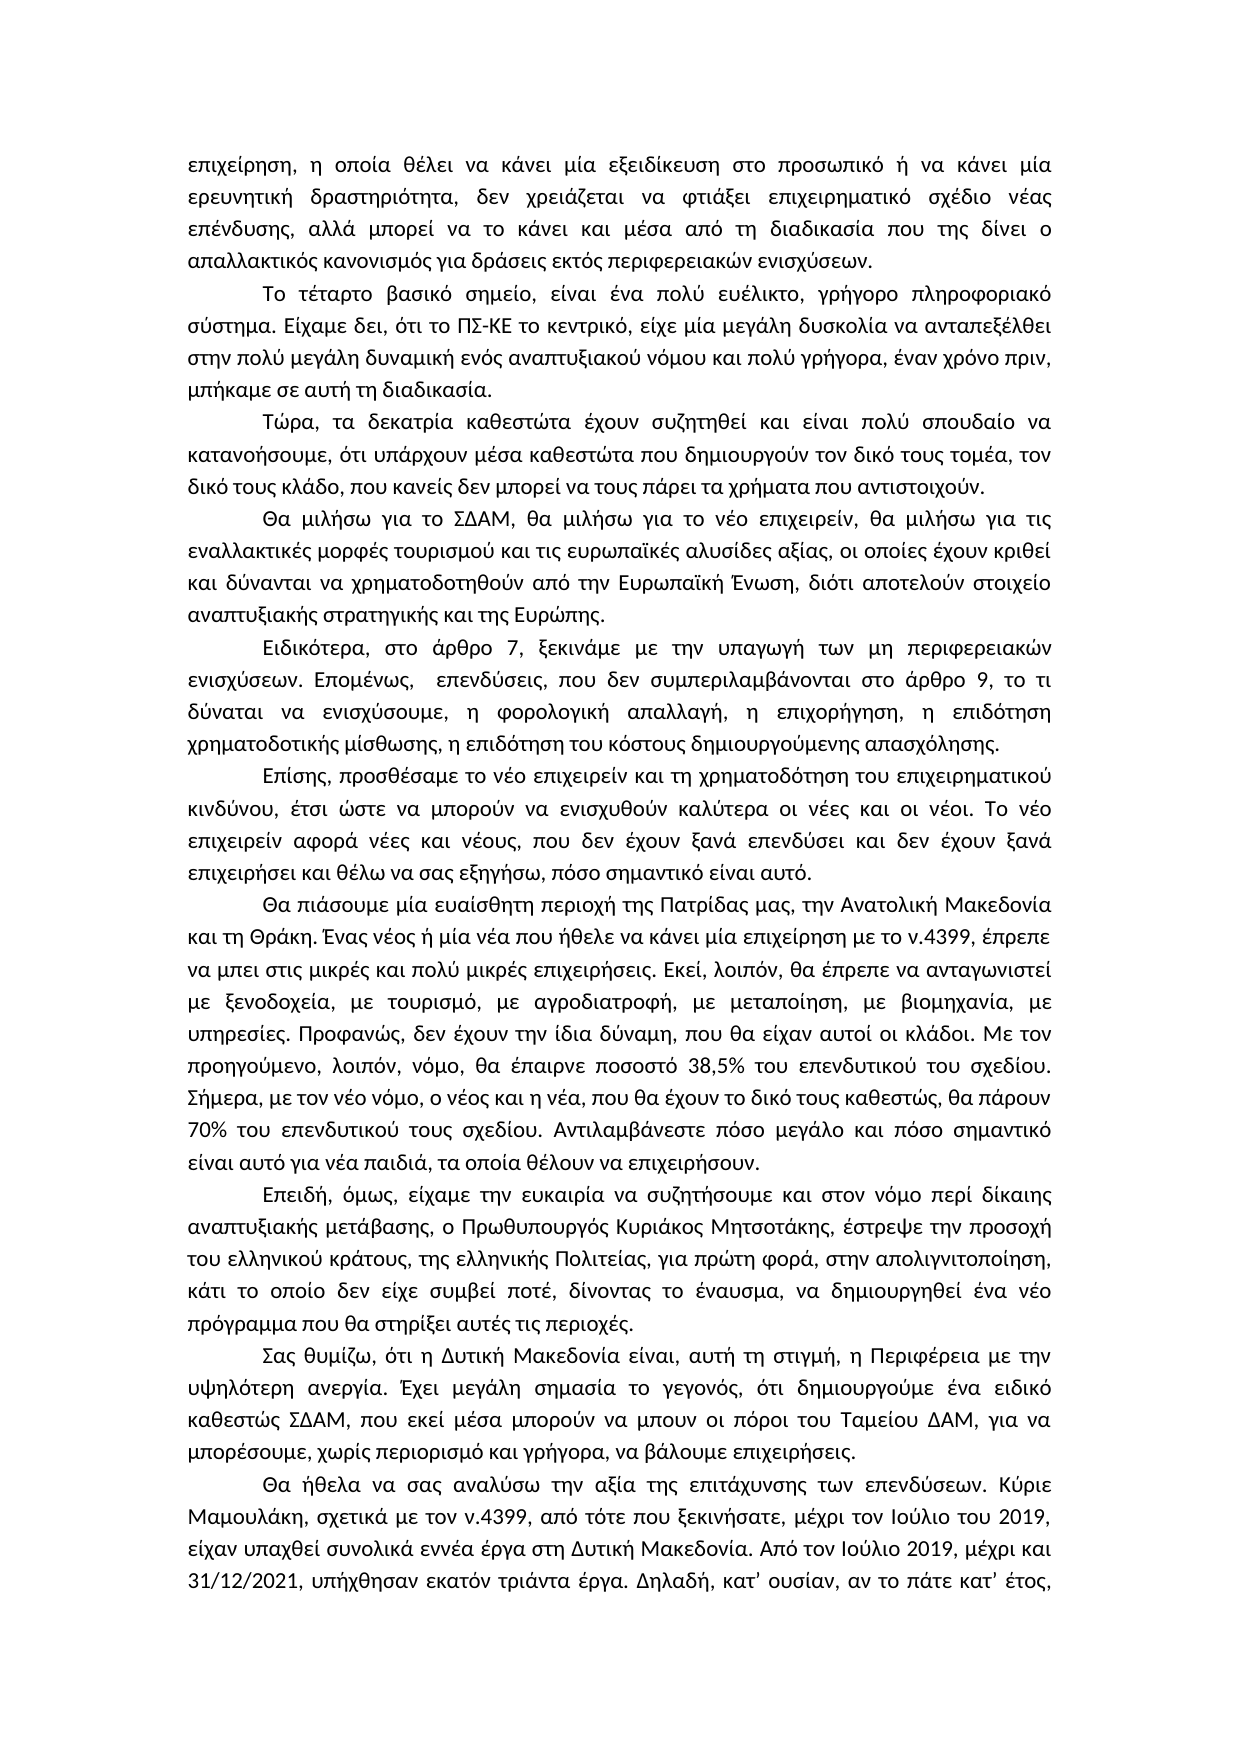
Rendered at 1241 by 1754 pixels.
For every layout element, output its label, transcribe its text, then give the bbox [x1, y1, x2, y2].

text Θα μιλήσω για το ΣΔΑΜ, θα μιλήσω για το νέο επιχειρείν, θα μιλήσω για τις εναλλακτικές μορφές τουρισμού και τις ευρωπαϊκές αλυσίδες αξίας, οι οποίες έχουν κριθεί και δύνανται να χρηματοδοτηθούν από την Ευρωπαϊκή Ένωση, διότι αποτελούν στοιχείο αναπτυξιακής στρατηγικής και της Ευρώπης. [187, 504, 1053, 629]
text Ειδικότερα, στο άρθρο 7, ξεκινάμε με την υπαγωγή των μη περιφερειακών ενισχύσεων. Επομένως, επενδύσεις, που δεν συμπεριλαμβάνονται στο άρθρο 9, το τι δύναται να ενισχύσουμε, η φορολογική απαλλαγή, η επιχορήγηση, η επιδότηση χρηματοδοτικής μίσθωσης, η επιδότηση του κόστους δημιουργούμενης απασχόλησης. [187, 633, 1053, 757]
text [187, 1470, 1053, 1594]
text Σας θυμίζω, ότι η Δυτική Μακεδονία είναι, αυτή τη στιγμή, η Περιφέρεια με την υψηλότερη ανεργία. Έχει μεγάλη σημασία το γεγονός, ότι δημιουργούμε ένα ειδικό καθεστώς ΣΔΑΜ, που εκεί μέσα μπορούν να μπουν οι πόροι του Ταμείου ΔΑΜ, για να μπορέσουμε, χωρίς περιορισμό και γρήγορα, να βάλουμε επιχειρήσεις. [187, 1341, 1053, 1466]
text Θα πιάσουμε μία ευαίσθητη περιοχή της Πατρίδας μας, την Ανατολική Μακεδονία και τη Θράκη. Ένας νέος ή μία νέα που ήθελε να κάνει μία επιχείρηση με το ν.4399, έπρεπε να μπει στις μικρές και πολύ μικρές επιχειρήσεις. Εκεί, λοιπόν, θα έπρεπε να ανταγωνιστεί με ξενοδοχεία, με τουρισμό, με αγροδιατροφή, με μεταποίηση, με βιομηχανία, με υπηρεσίες. Προφανώς, δεν έχουν την ίδια δύναμη, που θα είχαν αυτοί οι κλάδοι. Με τον προηγούμενο, λοιπόν, νόμο, θα έπαιρνε ποσοστό 38,5% του επενδυτικού του σχεδίου. Σήμερα, με τον νέο νόμο, ο νέος και η νέα, που θα έχουν το δικό τους καθεστώς, θα πάρουν 70% του επενδυτικού τους σχεδίου. Αντιλαμβάνεστε πόσο μεγάλο και πόσο σημαντικό είναι αυτό για νέα παιδιά, τα οποία θέλουν να επιχειρήσουν. [187, 890, 1053, 1176]
text Επειδή, όμως, είχαμε την ευκαιρία να συζητήσουμε και στον νόμο περί δίκαιης αναπτυξιακής μετάβασης, ο Πρωθυπουργός Κυριάκος Μητσοτάκης, έστρεψε την προσοχή του ελληνικού κράτους, της ελληνικής Πολιτείας, για πρώτη φορά, στην απολιγνιτοποίηση, κάτι το οποίο δεν είχε συμβεί ποτέ, δίνοντας το έναυσμα, να δημιουργηθεί ένα νέο πρόγραμμα που θα στηρίξει αυτές τις περιοχές. [187, 1180, 1053, 1337]
text Τώρα, τα δεκατρία καθεστώτα έχουν συζητηθεί και είναι πολύ σπουδαίο να κατανοήσουμε, ότι υπάρχουν μέσα καθεστώτα που δημιουργούν τον δικό τους τομέα, τον δικό τους κλάδο, που κανείς δεν μπορεί να τους πάρει τα χρήματα που αντιστοιχούν. [187, 407, 1053, 500]
text Το τέταρτο βασικό σημείο, είναι ένα πολύ ευέλικτο, γρήγορο πληροφοριακό σύστημα. Είχαμε δει, ότι το ΠΣ-ΚΕ το κεντρικό, είχε μία μεγάλη δυσκολία να ανταπεξέλθει στην πολύ μεγάλη δυναμική ενός αναπτυξιακού νόμου και πολύ γρήγορα, έναν χρόνο πριν, μπήκαμε σε αυτή τη διαδικασία. [187, 279, 1053, 403]
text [187, 150, 1053, 274]
text Επίσης, προσθέσαμε το νέο επιχειρείν και τη χρηματοδότηση του επιχειρηματικού κινδύνου, έτσι ώστε να μπορούν να ενισχυθούν καλύτερα οι νέες και οι νέοι. Το νέο επιχειρείν αφορά νέες και νέους, που δεν έχουν ξανά επενδύσει και δεν έχουν ξανά επιχειρήσει και θέλω να σας εξηγήσω, πόσο σημαντικό είναι αυτό. [187, 762, 1053, 886]
